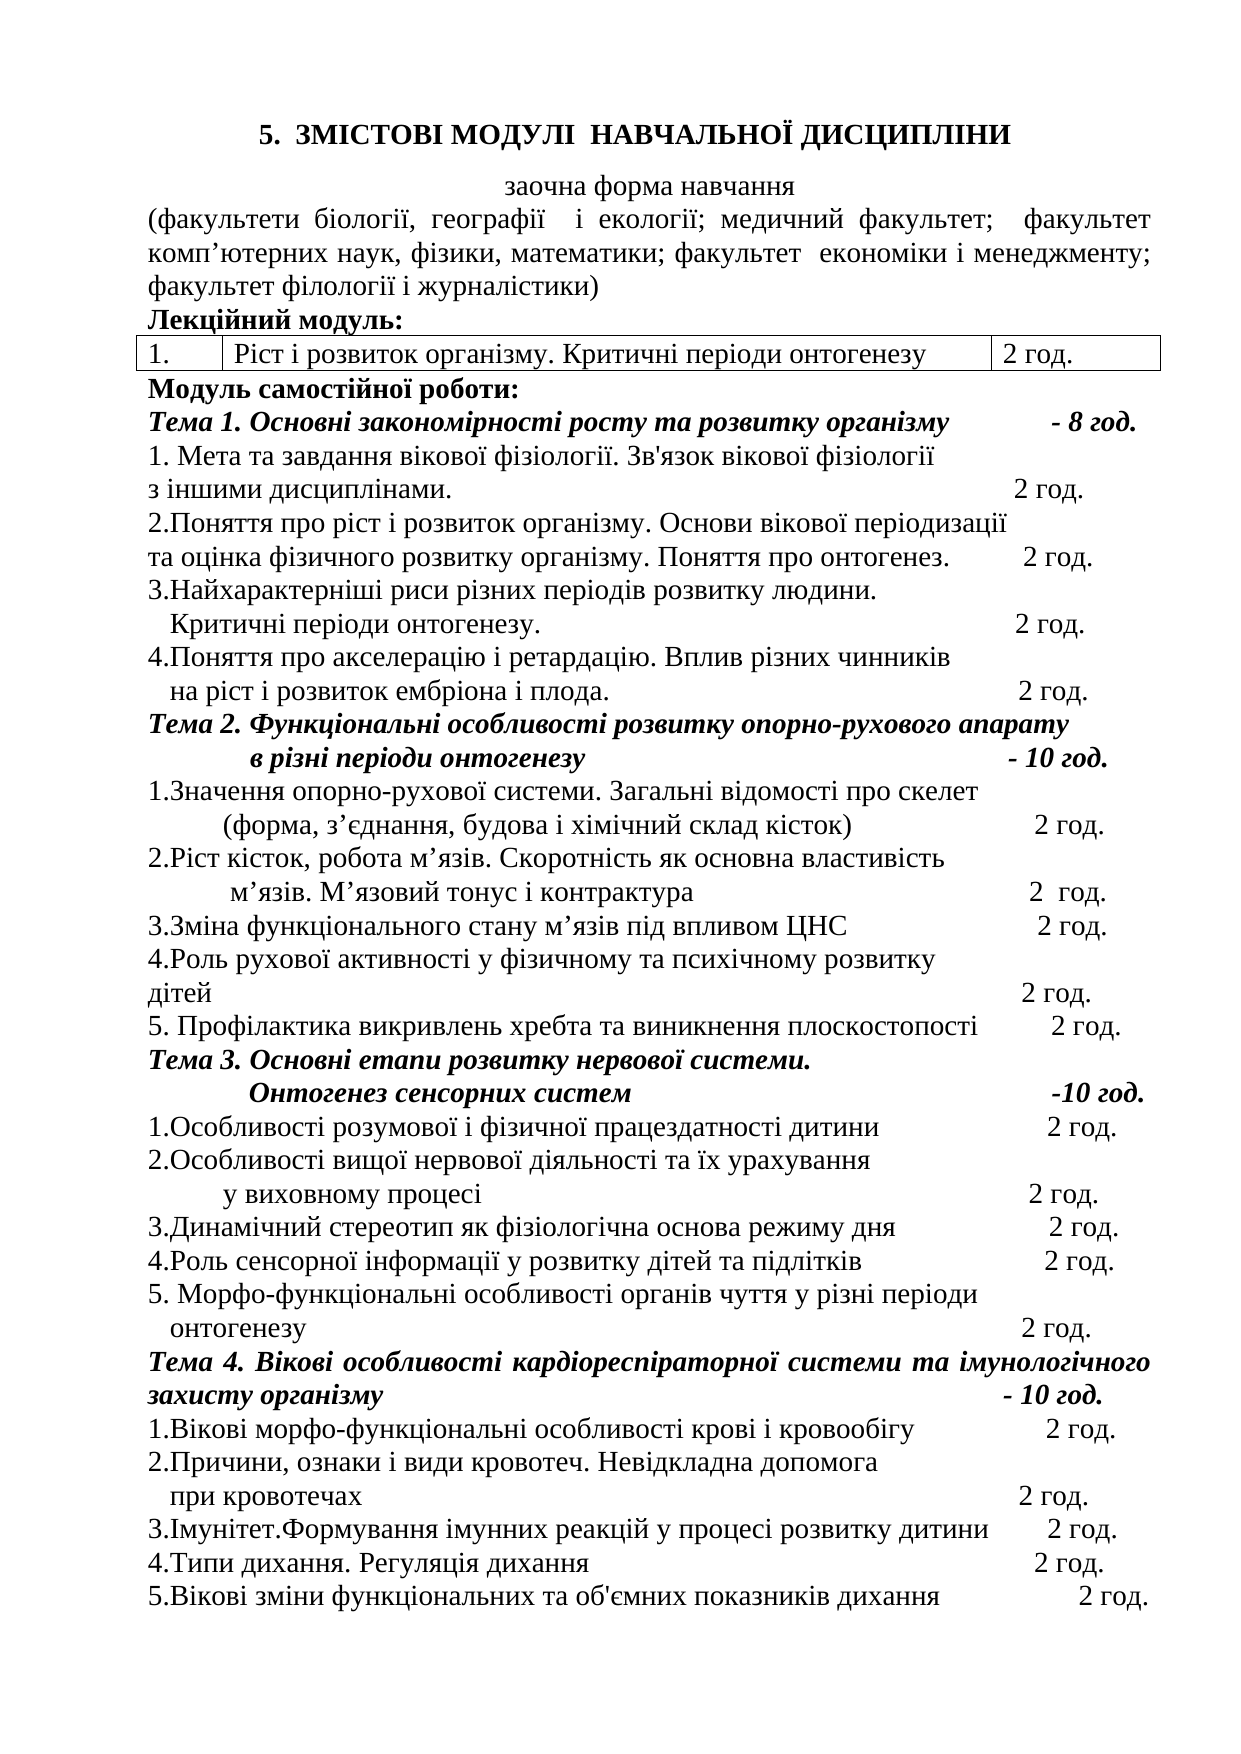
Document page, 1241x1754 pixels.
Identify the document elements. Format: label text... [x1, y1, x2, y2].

text 5. Профілактика викривлень хребта та виникнення плоскостопості 2 год. [148, 1008, 1152, 1042]
text 4.Типи дихання. Регуляція дихання 2 год. [148, 1545, 1152, 1578]
text дітей 2 год. [148, 975, 1152, 1008]
text 1.Вікові морфо-функціональні особливості крові і кровообігу 2 год. [148, 1411, 1152, 1444]
text Лекційний модуль: [148, 302, 1152, 335]
text 5. Морфо-функціональні особливості органів чуття у різні періоди [148, 1277, 1152, 1310]
text 4.Роль рухової активності у фізичному та психічному розвитку [148, 941, 1152, 975]
text заочна форма навчання [148, 168, 1152, 201]
text 1. Мета та завдання вікової фізіології. Зв'язок вікової фізіології [148, 438, 1152, 472]
list у виховному процесі 2 год. [223, 1176, 1152, 1209]
text Тема 1. Основні закономірності росту та розвитку організму - 8 год. [148, 404, 1152, 438]
list м’язів. М’язовий тонус і контрактура 2 год. [223, 874, 1152, 908]
text Онтогенез сенсорних систем -10 год. 1.Особливості розумової і фізичної працездатності дитини 2 год. [148, 1075, 1152, 1142]
text 4.Поняття про акселерацію і ретардацію. Вплив різних чинників [148, 639, 1152, 673]
table_header 1. [137, 336, 222, 370]
text 3.Динамічний стереотип як фізіологічна основа режиму дня 2 год. [148, 1209, 1152, 1243]
text 1.Значення опорно-рухової системи. Загальні відомості про скелет [148, 773, 1152, 807]
text на ріст і розвиток ембріона і плода. 2 год. [148, 673, 1152, 706]
text онтогенезу 2 год. [148, 1310, 1152, 1344]
table_header Ріст і розвиток організму. Критичні періоди онтогенезу [223, 336, 991, 370]
text Модуль самостійної роботи: [148, 371, 1152, 404]
text 4.Роль сенсорної інформації у розвитку дітей та підлітків 2 год. [148, 1243, 1152, 1277]
text Тема 4. Вікові особливості кардіореспіраторної системи та імунологічного захисту організму - 10 год. [148, 1344, 1152, 1411]
text при кровотечах 2 год. [148, 1478, 1152, 1511]
text в різні періоди онтогенезу - 10 год. [148, 740, 1152, 773]
text 3.Зміна функціонального стану м’язів під впливом ЦНС 2 год. [148, 908, 1152, 941]
text Тема 2. Функціональні особливості розвитку опорно-рухового апарату [148, 706, 1152, 740]
list (форма, з’єднання, будова і хімічний склад кісток) 2 год. [223, 807, 1152, 841]
text 5.Вікові зміни функціональних та об'ємних показників дихання 2 год. [148, 1578, 1152, 1612]
text Критичні періоди онтогенезу. 2 год. [148, 606, 1152, 639]
text з іншими дисциплінами. 2 год. [148, 472, 1152, 505]
text 3.Імунітет.Формування імунних реакцій у процесі розвитку дитини 2 год. [148, 1511, 1152, 1545]
text 5. ЗМІСТОВІ МОДУЛІ НАВЧАЛЬНОЇ ДИСЦИПЛІНИ [118, 117, 1152, 151]
text Тема 3. Основні етапи розвитку нервової системи. [148, 1042, 1152, 1075]
table_header 2 год. [992, 336, 1160, 370]
text 2.Причини, ознаки і види кровотеч. Невідкладна допомога [148, 1444, 1152, 1478]
text 2.Ріст кісток, робота м’язів. Скоротність як основна властивість [148, 841, 1152, 874]
text 2.Поняття про ріст і розвиток організму. Основи вікової періодизації [148, 505, 1152, 539]
text 3.Найхарактерніші риси різних періодів розвитку людини. [148, 572, 1152, 606]
text (факультети біології, географії і екології; медичний факультет; факультет комп’ютерних наук, фізики, математики; факультет економіки і менеджменту; факультет філології і журналістики) [148, 201, 1152, 302]
text та оцінка фізичного розвитку організму. Поняття про онтогенез. 2 год. [148, 539, 1152, 572]
text 2.Особливості вищої нервової діяльності та їх урахування [148, 1142, 1152, 1176]
